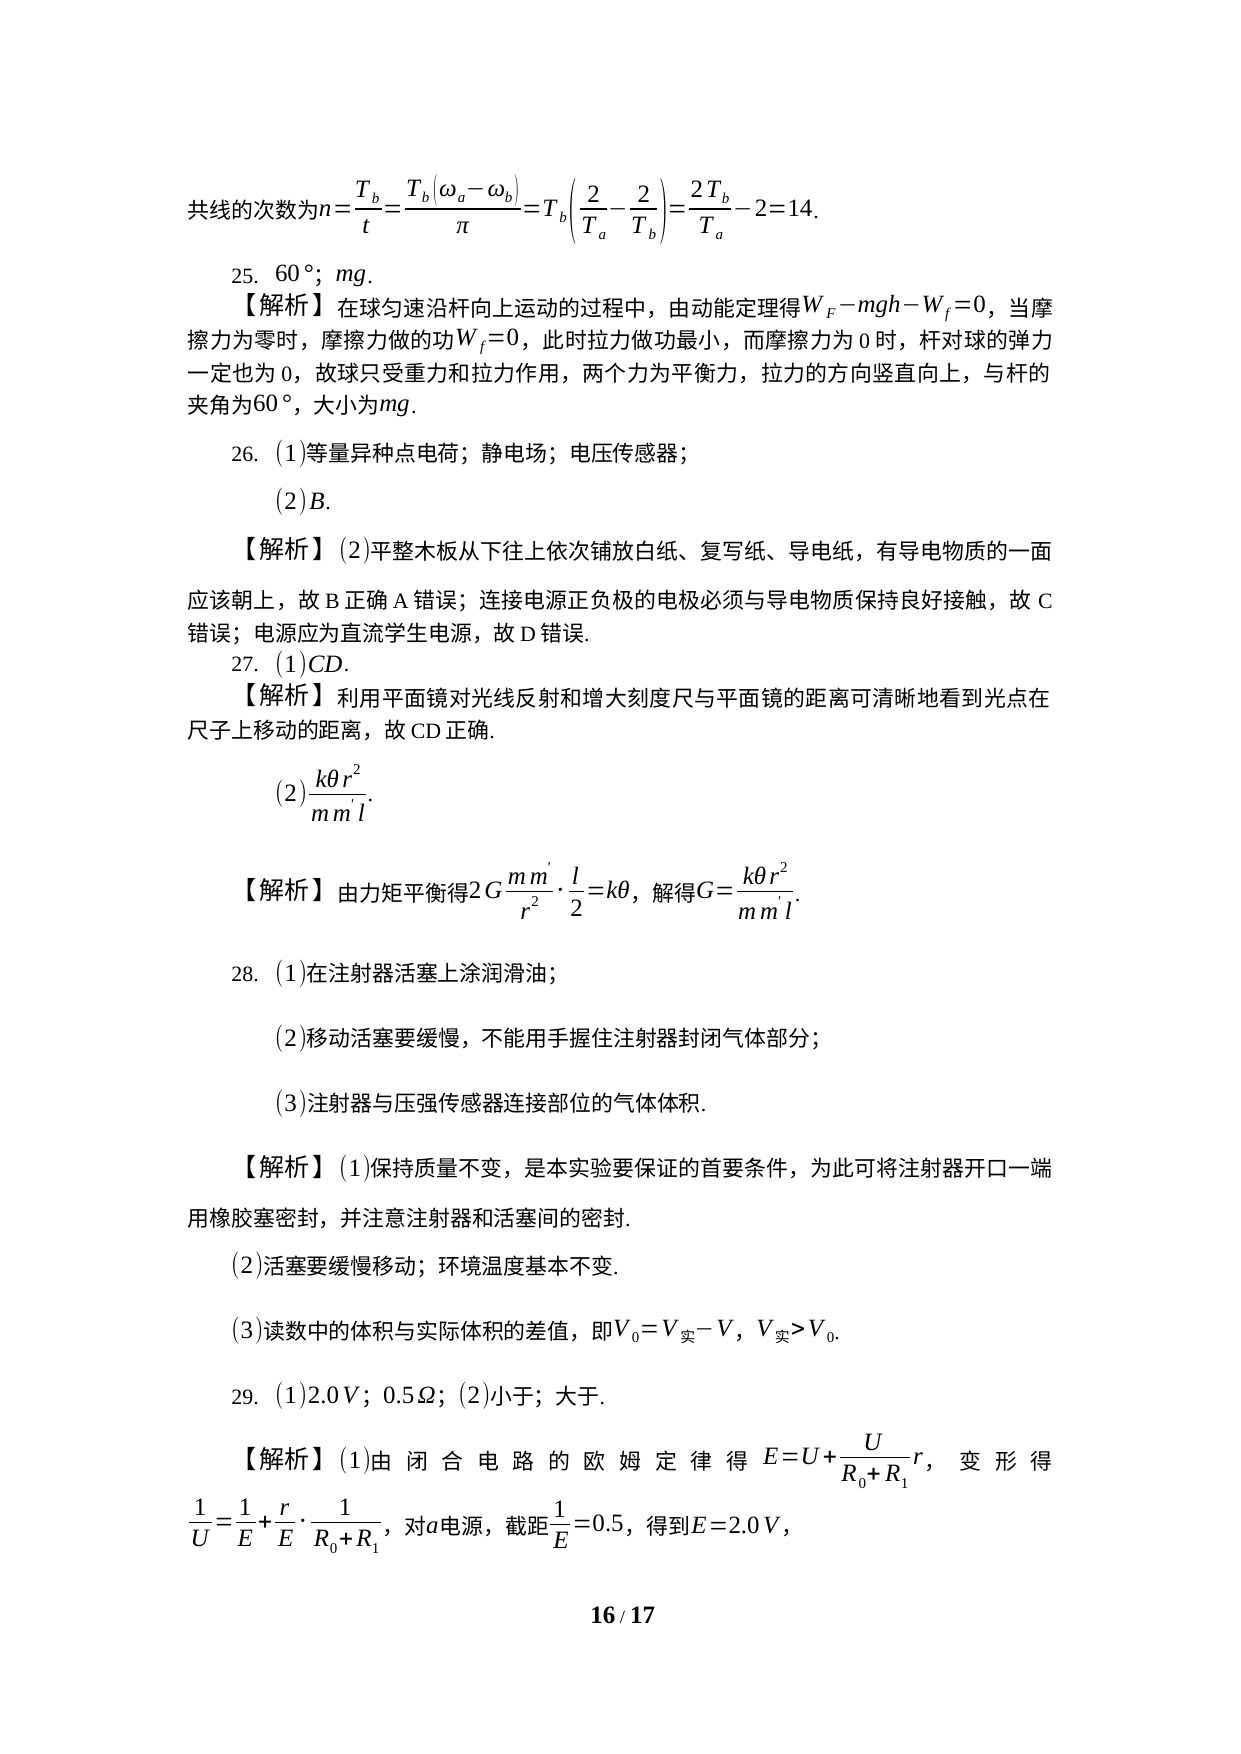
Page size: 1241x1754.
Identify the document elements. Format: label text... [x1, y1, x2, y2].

text 平整木板从下往上依次铺放白纸、复写纸、导电纸，有导电物质的一面应该朝上，故B正确A错误；连接电源正负极的电极必须与导电物质保持良好接触，故C错误；电源应为直流学生电源，故D错误. [187, 518, 1053, 648]
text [187, 160, 1053, 258]
text 活塞要缓慢移动；环境温度基本不变. [187, 1233, 1053, 1298]
text 在球匀速沿杆向上运动的过程中，由动能定理得，当摩擦力为零时，摩擦力做的功，此时拉力做功最小，而摩擦力为0时，杆对球的弹力一定也为0，故球只受重力和拉力作用，两个力为平衡力，拉力的方向竖直向上，与杆的夹角为，大小为. [187, 290, 1053, 420]
text 29. ；；小于；大于. [187, 1363, 1053, 1428]
text 25. ；. [187, 258, 1053, 290]
text . [187, 745, 1053, 843]
text . [187, 485, 1053, 518]
text 移动活塞要缓慢，不能用手握住注射器封闭气体部分； [187, 1005, 1053, 1070]
text 保持质量不变，是本实验要保证的首要条件，为此可将注射器开口一端用橡胶塞密封，并注意注射器和活塞间的密封. [187, 1135, 1053, 1233]
text 27. . [187, 648, 1053, 680]
text 利用平面镜对光线反射和增大刻度尺与平面镜的距离可清晰地看到光点在尺子上移动的距离，故CD正确. [187, 680, 1053, 745]
text 注射器与压强传感器连接部位的气体体积. [187, 1070, 1053, 1135]
text 由力矩平衡得，解得. [187, 843, 1053, 940]
text 读数中的体积与实际体积的差值，即，. [187, 1298, 1053, 1363]
text 28. 在注射器活塞上涂润滑油； [187, 940, 1053, 1005]
text 由闭合电路的欧姆定律得，变形得，对电源，截距，得到， [187, 1428, 1053, 1558]
text 26. 等量异种点电荷；静电场；电压传感器； [187, 420, 1053, 485]
